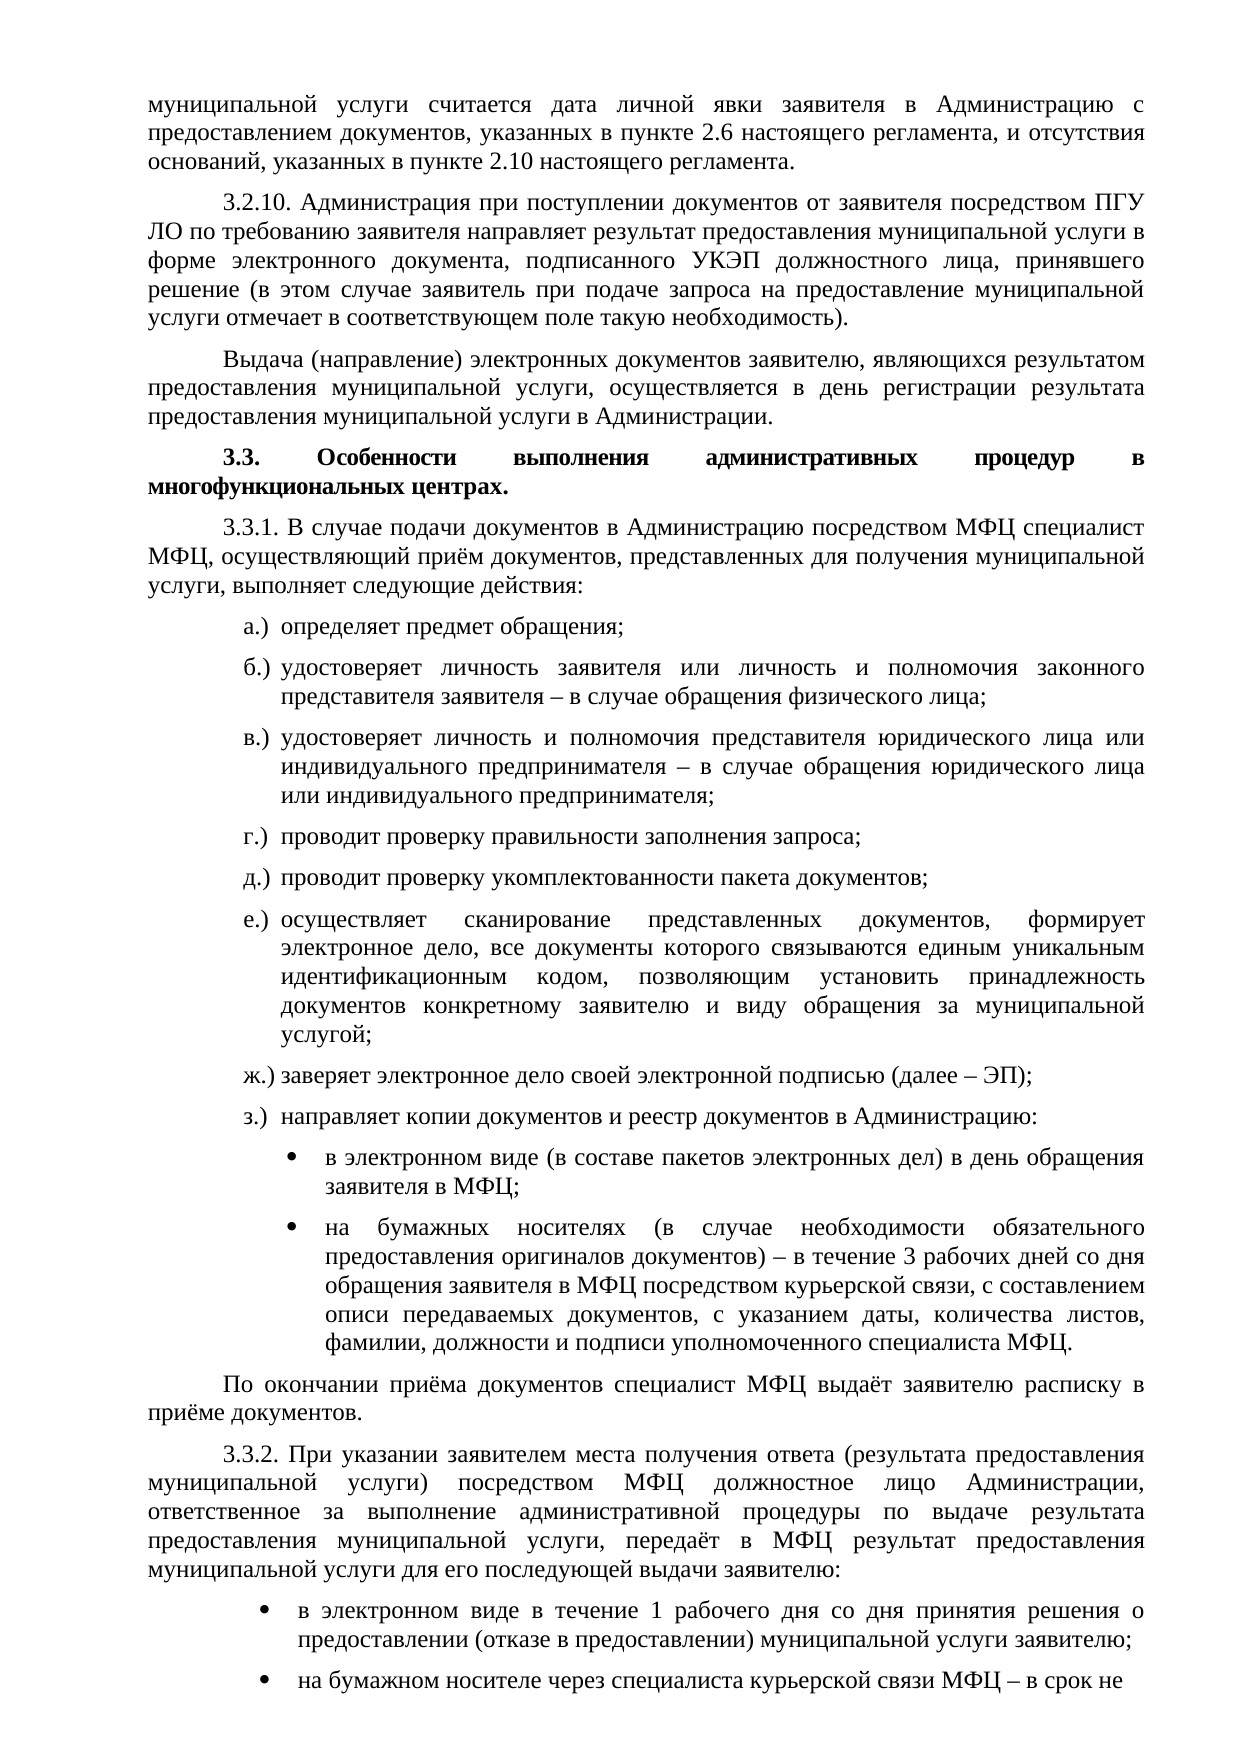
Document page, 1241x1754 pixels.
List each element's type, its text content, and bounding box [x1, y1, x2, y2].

text 3.3.2. При указании заявителем места получения ответа (результата предоставления муниципальной услуги) посредством МФЦ должностное лицо Администрации, ответственное за выполнение административной процедуры по выдаче результата предоставления муниципальной услуги, передаёт в МФЦ результат предоставления муниципальной услуги для его последующей выдачи заявителю: [148, 1439, 1146, 1582]
list определяет предмет обращения; [243, 611, 1146, 640]
list удостоверяет личность и полномочия представителя юридического лица или индивидуального предпринимателя – в случае обращения юридического лица или индивидуального предпринимателя; [243, 722, 1146, 809]
text 3.2.10. Администрация при поступлении документов от заявителя посредством ПГУ ЛО по требованию заявителя направляет результат предоставления муниципальной услуги в форме электронного документа, подписанного УКЭП должностного лица, принявшего решение (в этом случае заявитель при подаче запроса на предоставление муниципальной услуги отмечает в соответствующем поле такую необходимость). [148, 187, 1146, 331]
list направляет копии документов и реестр документов в Администрацию: [243, 1101, 1146, 1130]
list в электронном виде в течение 1 рабочего дня со дня принятия решения о предоставлении (отказе в предоставлении) муниципальной услуги заявителю; [260, 1595, 1146, 1652]
list удостоверяет личность заявителя или личность и полномочия законного представителя заявителя – в случае обращения физического лица; [243, 652, 1146, 710]
list на бумажном носителе через специалиста курьерской связи МФЦ – в срок не [260, 1665, 1146, 1694]
list проводит проверку правильности заполнения запроса; [243, 821, 1146, 850]
text По окончании приёма документов специалист МФЦ выдаёт заявителю расписку в приёме документов. [148, 1369, 1146, 1426]
list проводит проверку укомплектованности пакета документов; [243, 862, 1146, 891]
list на бумажных носителях (в случае необходимости обязательного предоставления оригиналов документов) – в течение 3 рабочих дней со дня обращения заявителя в МФЦ посредством курьерской связи, с составлением описи передаваемых документов, с указанием даты, количества листов, фамилии, должности и подписи уполномоченного специалиста МФЦ. [287, 1212, 1146, 1356]
list осуществляет сканирование представленных документов, формирует электронное дело, все документы которого связываются единым уникальным идентификационным кодом, позволяющим установить принадлежность документов конкретному заявителю и виду обращения за муниципальной услугой; [243, 904, 1146, 1047]
text 3.3.1. В случае подачи документов в Администрацию посредством МФЦ специалист МФЦ, осуществляющий приём документов, представленных для получения муниципальной услуги, выполняет следующие действия: [148, 512, 1146, 599]
list заверяет электронное дело своей электронной подписью (далее – ЭП); [243, 1060, 1146, 1089]
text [148, 89, 1146, 175]
text 3.3. Особенности выполнения административных процедур в многофункциональных центрах. [148, 442, 1146, 500]
text Выдача (направление) электронных документов заявителю, являющихся результатом предоставления муниципальной услуги, осуществляется в день регистрации результата предоставления муниципальной услуги в Администрации. [148, 344, 1146, 430]
list в электронном виде (в составе пакетов электронных дел) в день обращения заявителя в МФЦ; [287, 1142, 1146, 1200]
